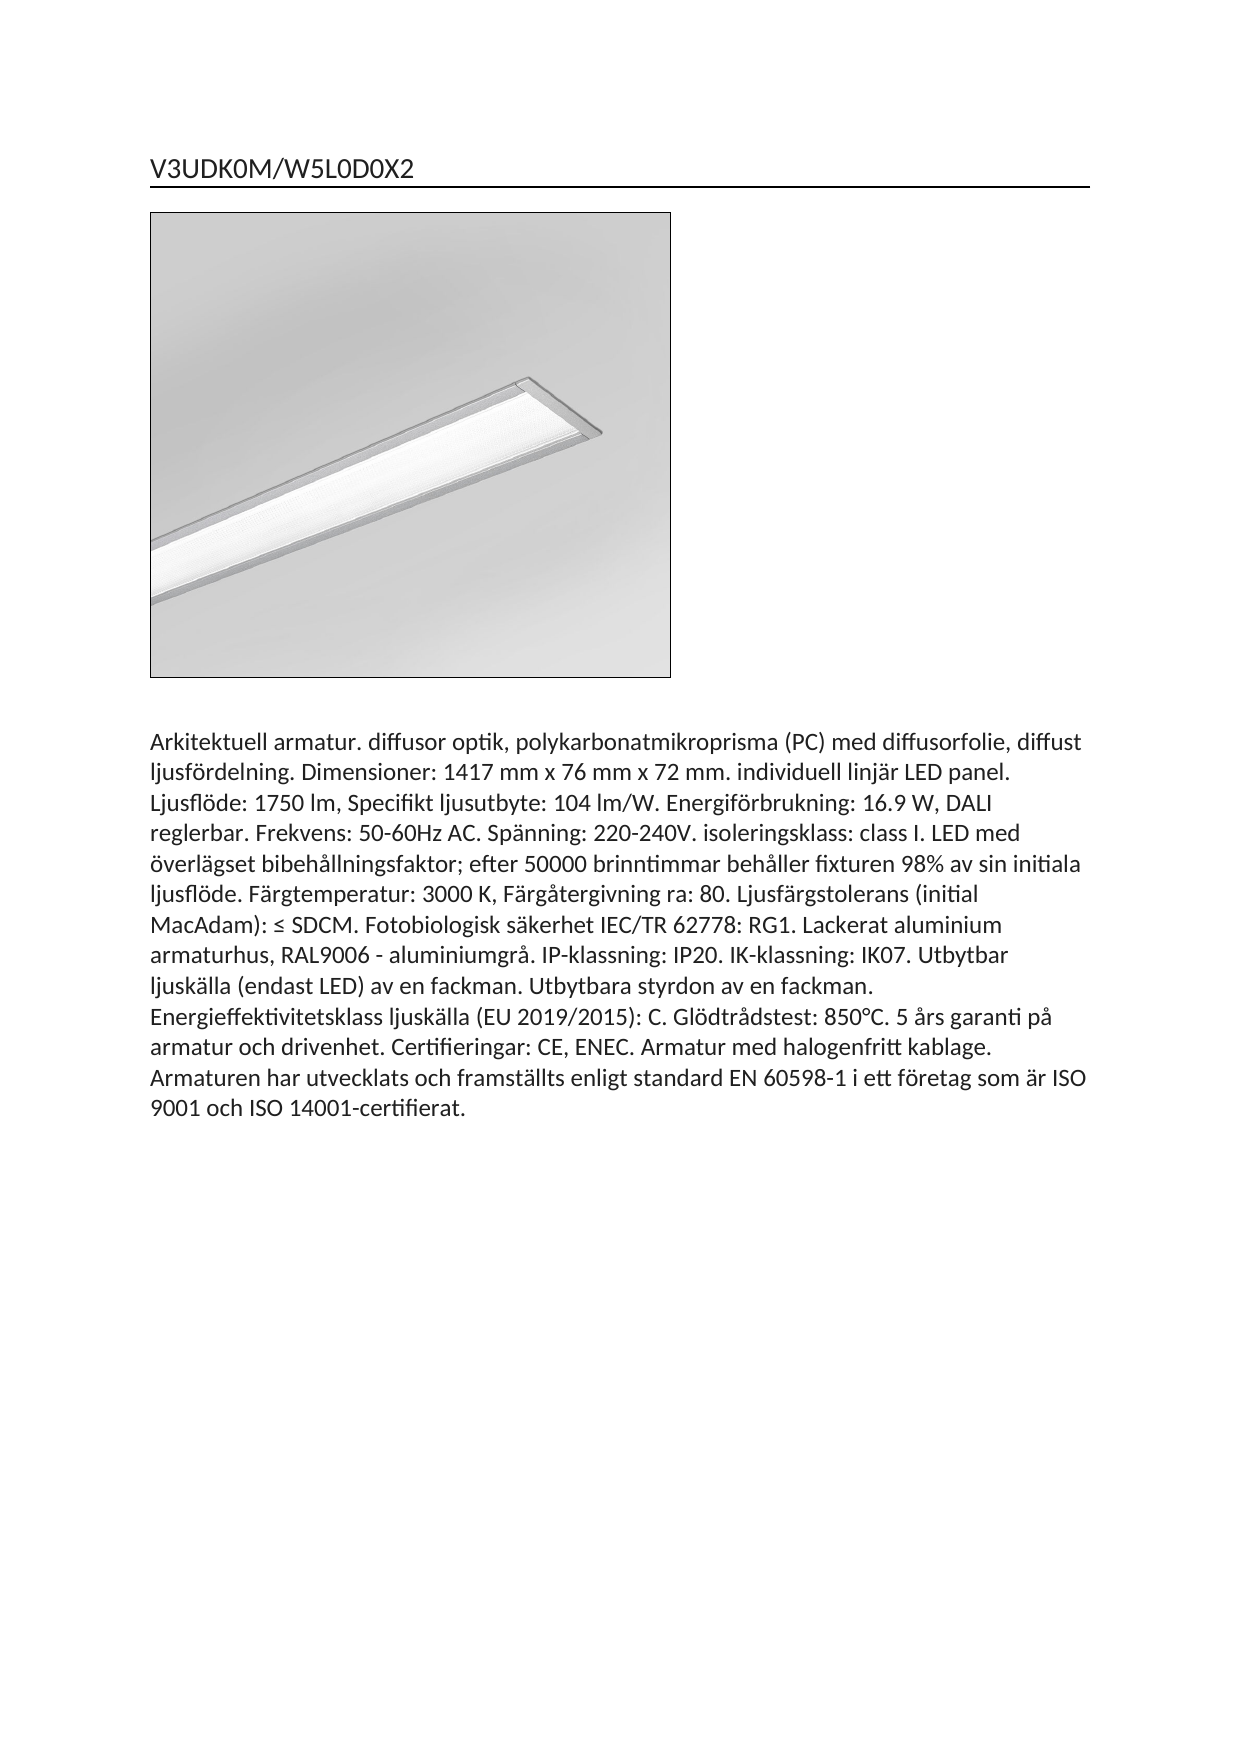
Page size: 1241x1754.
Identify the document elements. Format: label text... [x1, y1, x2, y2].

text Arkitektuell armatur. diffusor optik, polykarbonatmikroprisma (PC) med diffusorfolie, diffust ljusfördelning. Dimensioner: 1417 mm x 76 mm x 72 mm. individuell linjär LED panel. Ljusflöde: 1750 lm, Specifikt ljusutbyte: 104 lm/W. Energiförbrukning: 16.9 W, DALI reglerbar. Frekvens: 50-60Hz AC. Spänning: 220-240V. isoleringsklass: class I. LED med överlägset bibehållningsfaktor; efter 50000 brinntimmar behåller fixturen 98% av sin initiala ljusflöde. Färgtemperatur: 3000 K, Färgåtergivning ra: 80. Ljusfärgstolerans (initial MacAdam): ≤ SDCM. Fotobiologisk säkerhet IEC/TR 62778: RG1. Lackerat aluminium armaturhus, RAL9006 - aluminiumgrå. IP-klassning: IP20. IK-klassning: IK07. Utbytbar ljuskälla (endast LED) av en fackman. Utbytbara styrdon av en fackman. Energieffektivitetsklass ljuskälla (EU 2019/2015): C. Glödtrådstest: 850°C. 5 års garanti på armatur och drivenhet. Certifieringar: CE, ENEC. Armatur med halogenfritt kablage. Armaturen har utvecklats och framställts enligt standard EN 60598-1 i ett företag som är ISO 9001 och ISO 14001-certifierat. [150, 726, 1090, 1123]
picture [151, 213, 670, 677]
text V3UDK0M/W5L0D0X2 [150, 150, 1090, 186]
